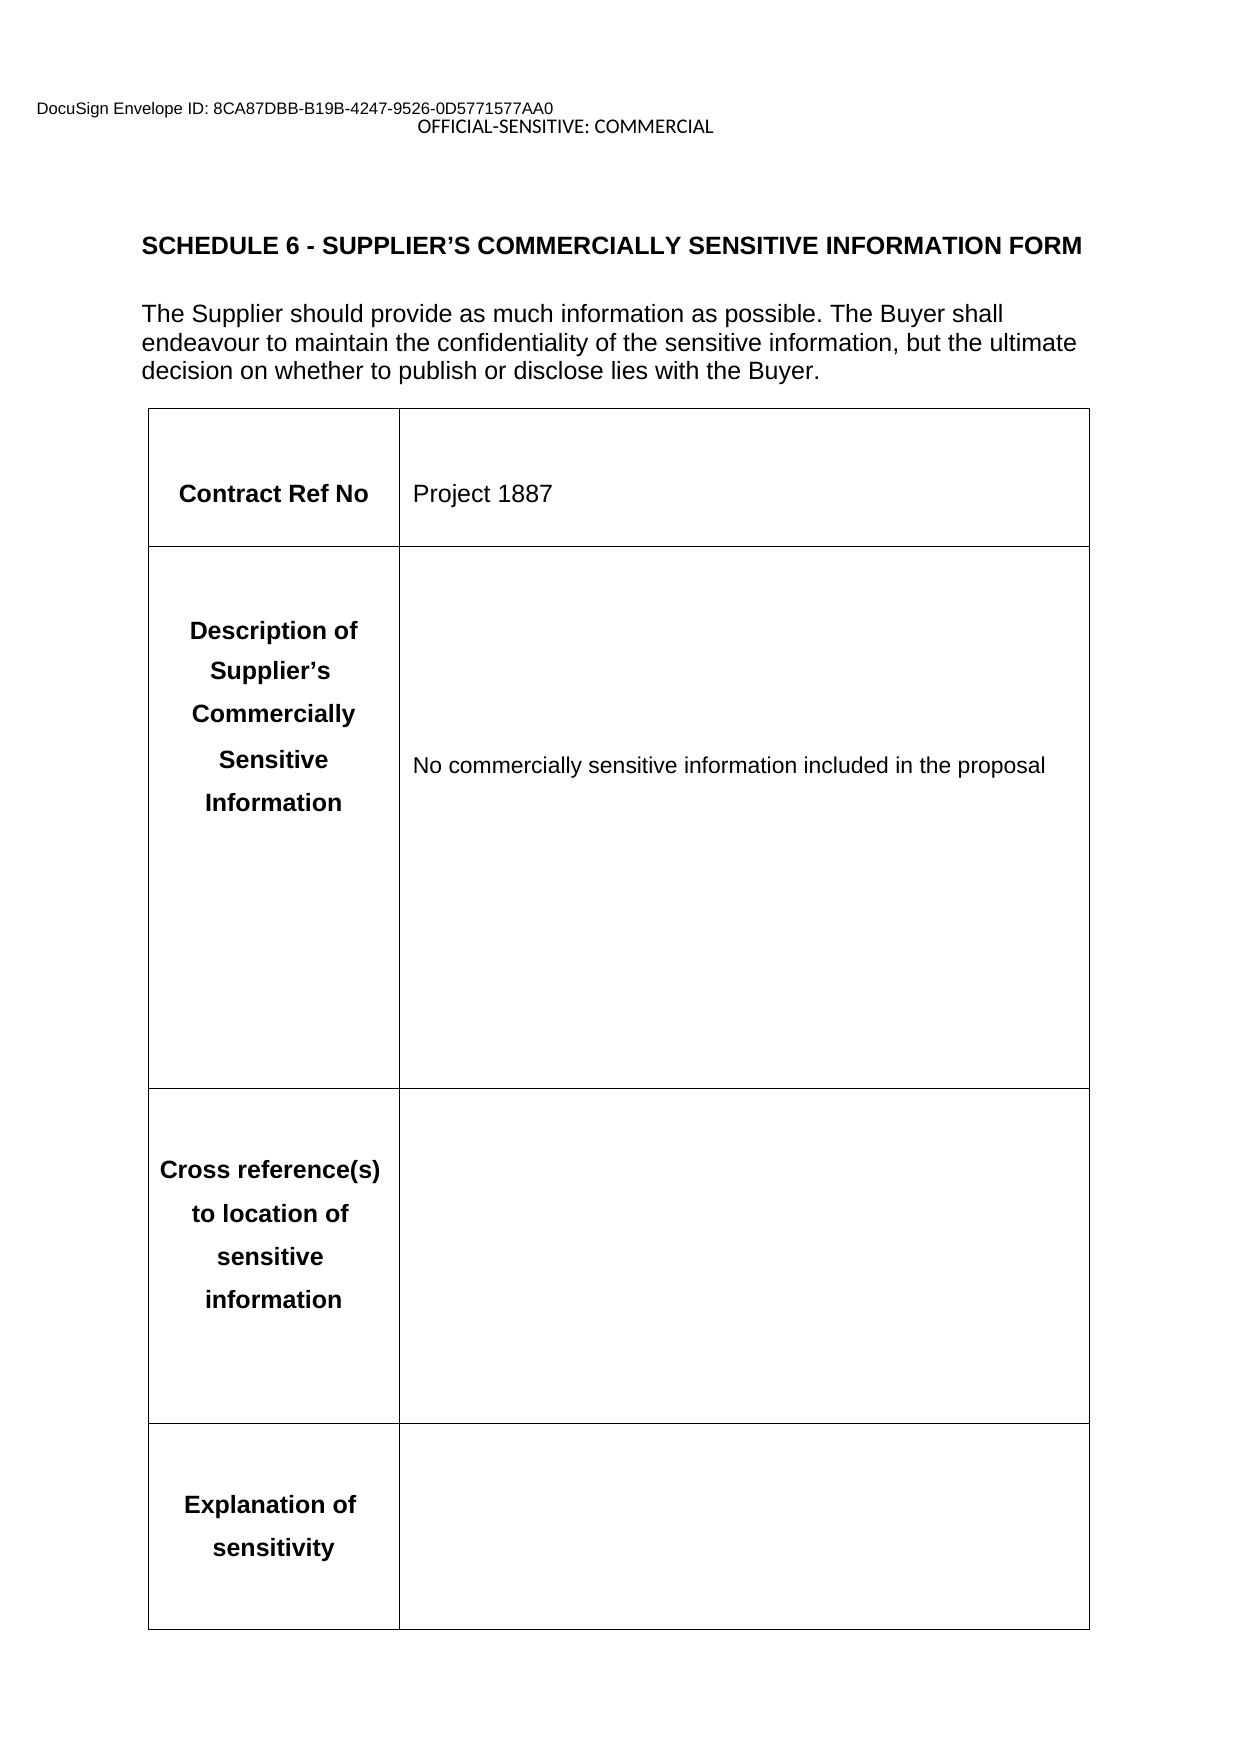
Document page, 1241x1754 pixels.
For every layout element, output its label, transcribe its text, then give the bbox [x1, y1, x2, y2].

text SCHEDULE 6 - SUPPLIER’S COMMERCIALLY SENSITIVE INFORMATION FORM [141, 232, 1094, 260]
table_cell No commercially sensitive information included in the proposal [400, 547, 1089, 1088]
table_cell Cross reference(s) to location of sensitive information [149, 1089, 399, 1422]
text OFFICIAL-SENSITIVE: COMMERCIAL [36, 118, 1094, 138]
table_cell Explanation of sensitivity [149, 1424, 399, 1629]
table_header Project 1887 [400, 409, 1089, 546]
table_cell [400, 1089, 1089, 1422]
text DocuSign Envelope ID: 8CA87DBB-B19B-4247-9526-0D5771577AA0 [36, 102, 1094, 118]
table_header Contract Ref No [149, 409, 399, 546]
table_cell Description of Supplier’s Commercially Sensitive Information [149, 547, 399, 1088]
table_cell [400, 1424, 1089, 1629]
text The Supplier should provide as much information as possible. The Buyer shall endeavour to maintain the confidentiality of the sensitive information, but the ultimate decision on whether to publish or disclose lies with the Buyer. [141, 299, 1094, 386]
